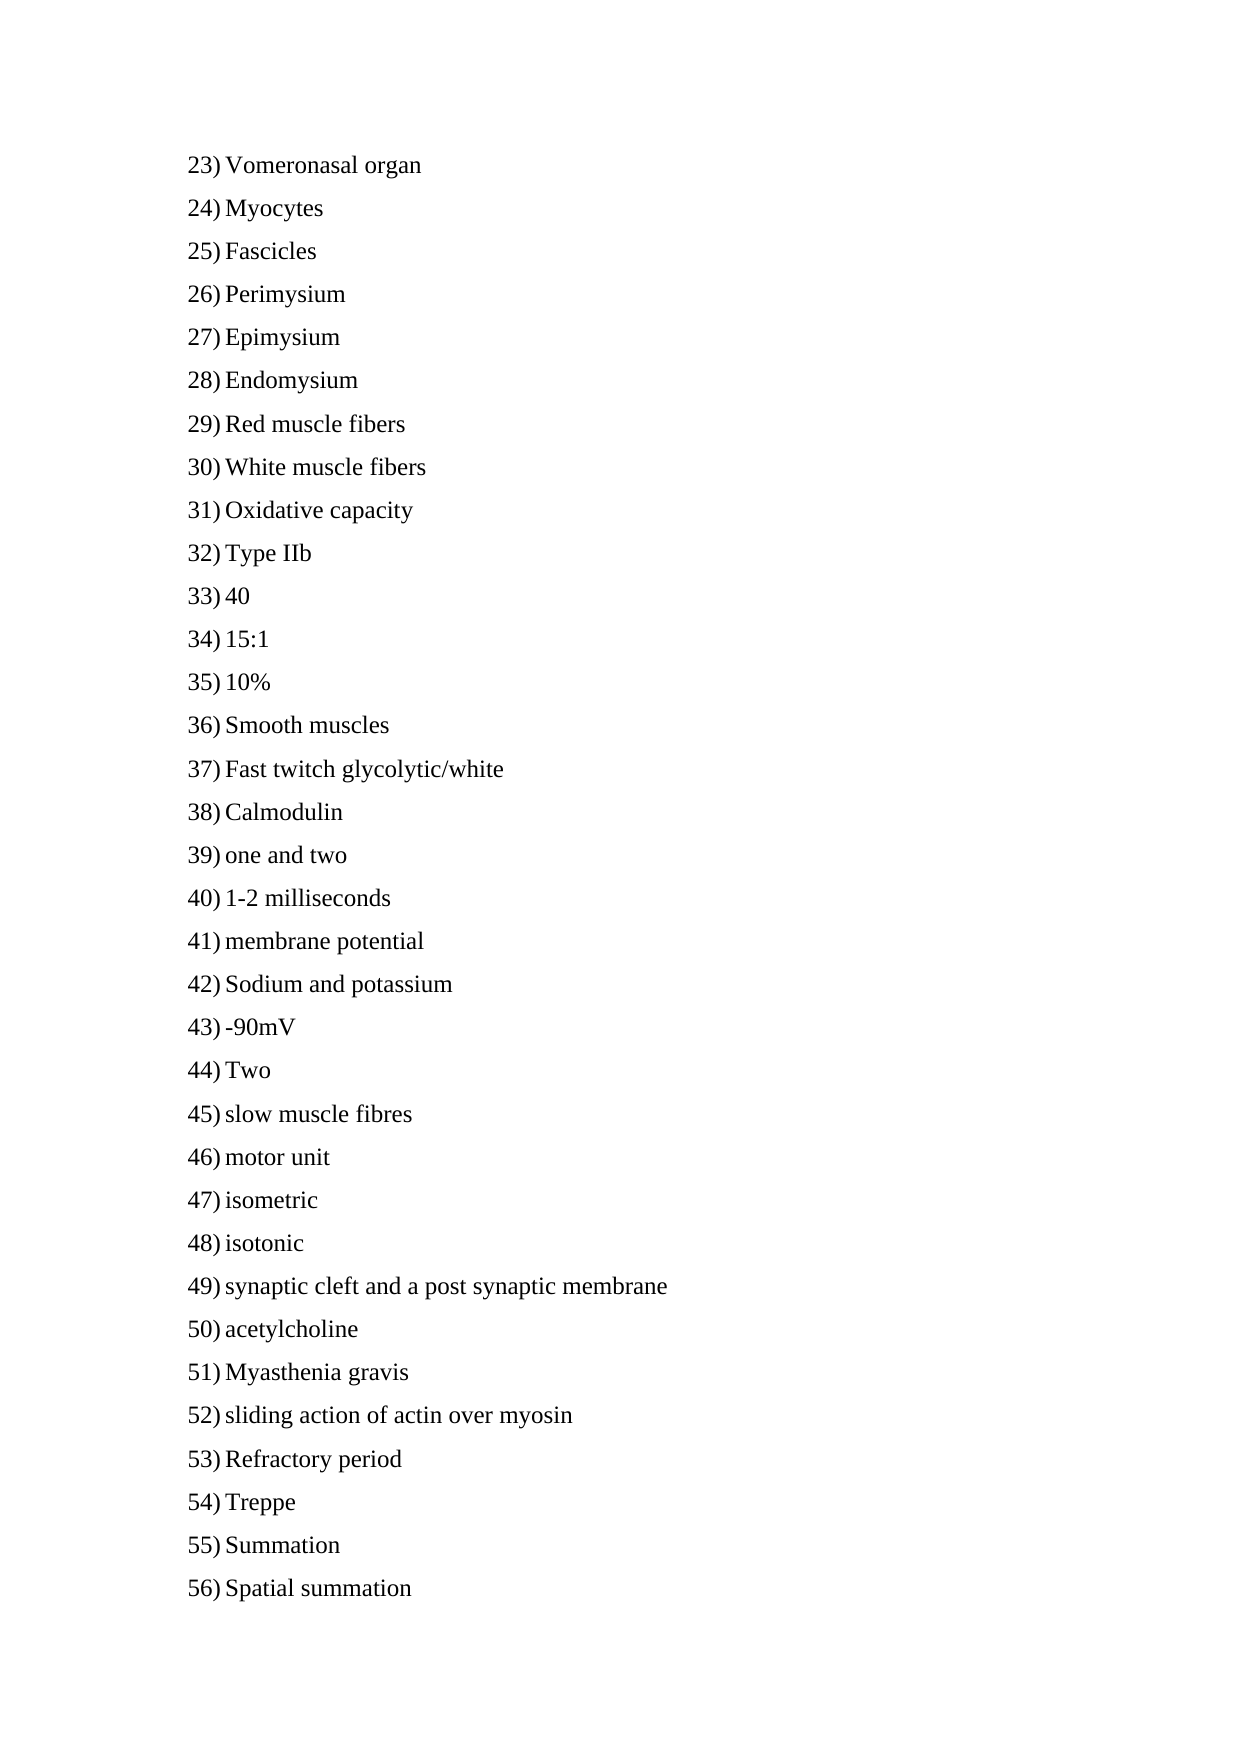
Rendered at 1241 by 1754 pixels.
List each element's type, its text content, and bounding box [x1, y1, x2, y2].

list Two [187, 1056, 1090, 1084]
list slow muscle fibres [187, 1099, 1090, 1127]
list membrane potential [187, 926, 1090, 955]
list Myocytes [187, 193, 1090, 222]
list Fascicles [187, 236, 1090, 265]
list 40 [187, 581, 1090, 610]
list Spatial summation [187, 1573, 1090, 1602]
list Fast twitch glycolytic/white [187, 754, 1090, 782]
list isometric [187, 1185, 1090, 1214]
list Perimysium [187, 279, 1090, 308]
list Vomeronasal organ [187, 150, 1090, 179]
list Sodium and potassium [187, 969, 1090, 998]
list synaptic cleft and a post synaptic membrane [187, 1271, 1090, 1300]
list Red muscle fibers [187, 409, 1090, 437]
list Calmodulin [187, 797, 1090, 826]
list Epimysium [187, 322, 1090, 351]
list isotonic [187, 1228, 1090, 1257]
list Oxidative capacity [187, 495, 1090, 524]
list Summation [187, 1530, 1090, 1559]
list Endomysium [187, 366, 1090, 394]
list Smooth muscles [187, 711, 1090, 739]
list Treppe [187, 1487, 1090, 1516]
list 1-2 milliseconds [187, 883, 1090, 912]
list Refractory period [187, 1444, 1090, 1472]
list one and two [187, 840, 1090, 869]
list motor unit [187, 1142, 1090, 1171]
list Type IIb [187, 538, 1090, 567]
list sliding action of actin over myosin [187, 1401, 1090, 1429]
list White muscle fibers [187, 452, 1090, 481]
list -90mV [187, 1012, 1090, 1041]
list Myasthenia gravis [187, 1357, 1090, 1386]
list acetylcholine [187, 1314, 1090, 1343]
list 15:1 [187, 624, 1090, 653]
list 10% [187, 667, 1090, 696]
